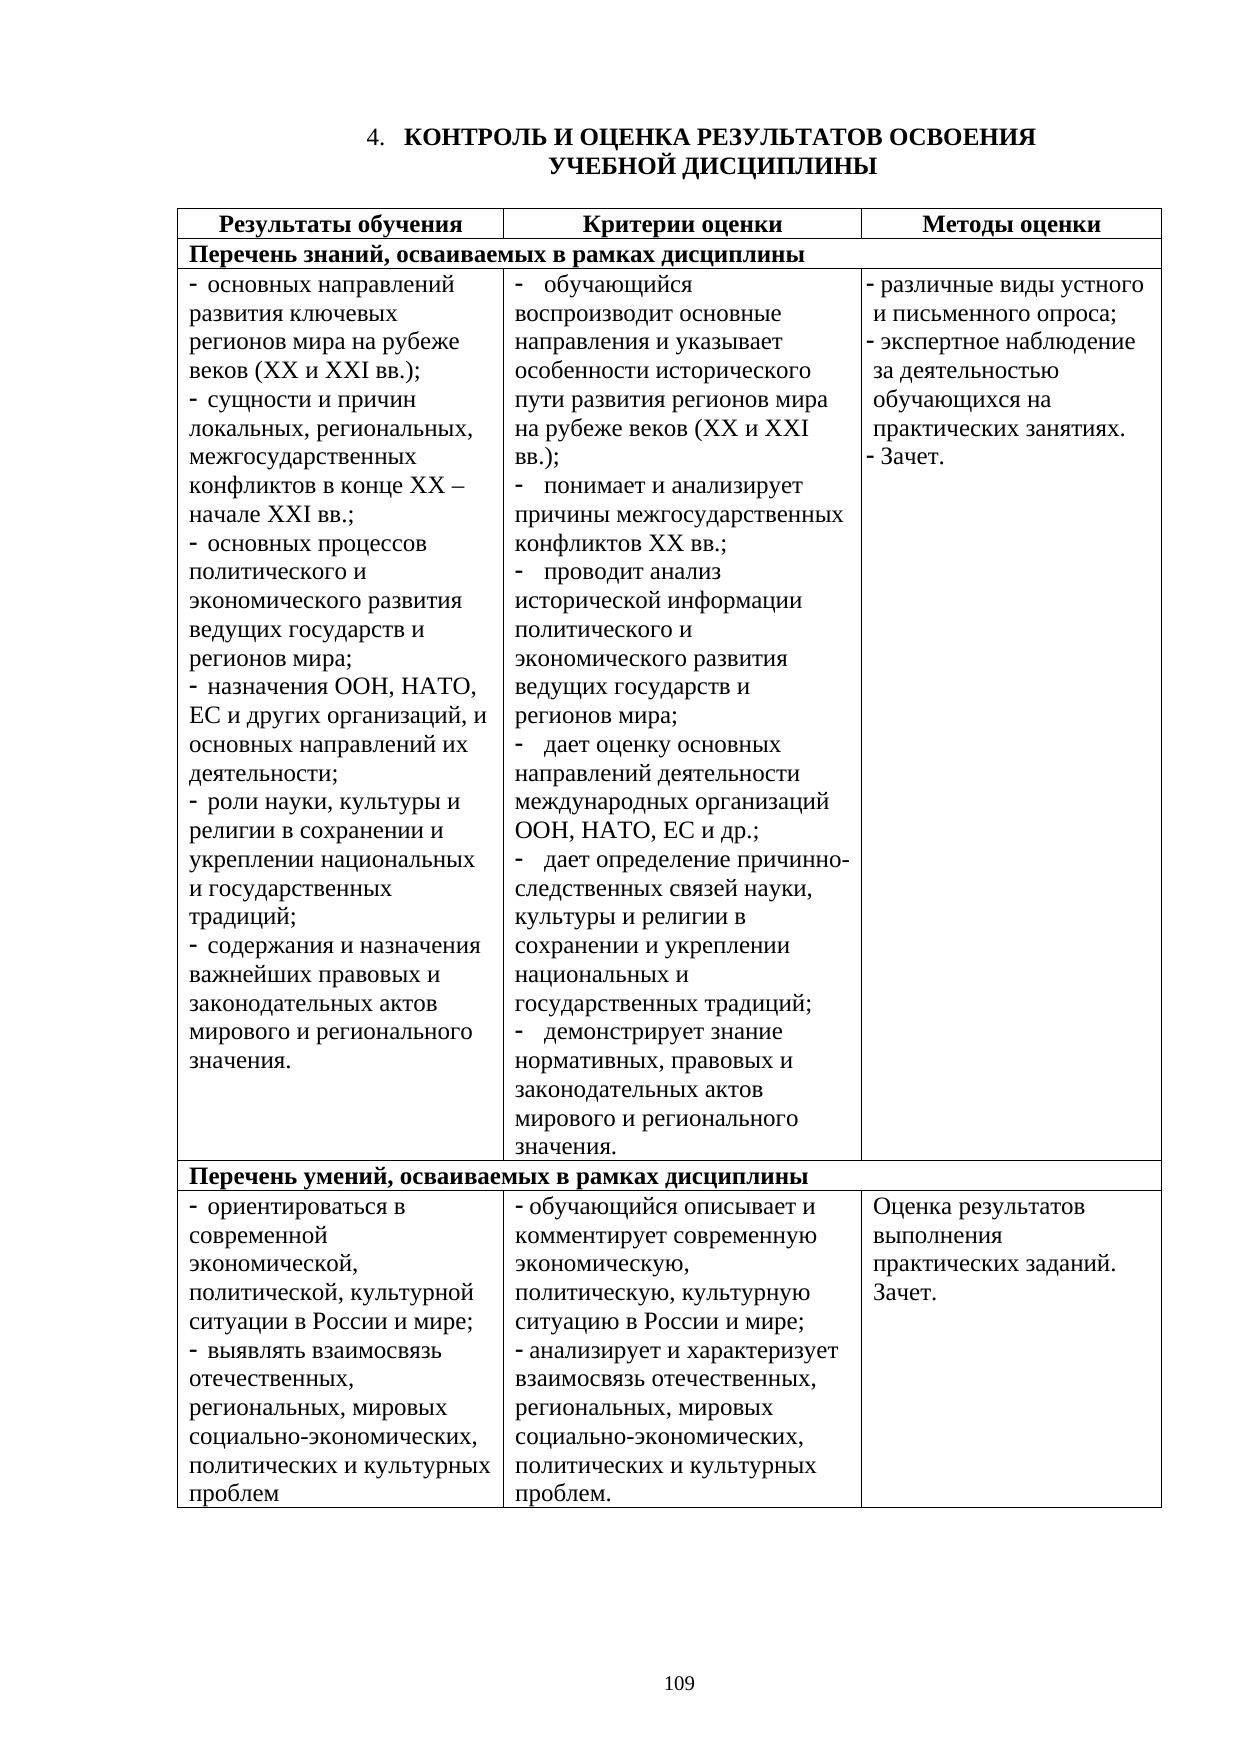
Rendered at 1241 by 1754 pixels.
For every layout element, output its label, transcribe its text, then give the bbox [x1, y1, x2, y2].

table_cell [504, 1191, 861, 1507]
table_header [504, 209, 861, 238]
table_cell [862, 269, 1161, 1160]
list КОНТРОЛЬ И ОЦЕНКА РЕЗУЛЬТАТОВ ОСВОЕНИЯ [222, 122, 1181, 151]
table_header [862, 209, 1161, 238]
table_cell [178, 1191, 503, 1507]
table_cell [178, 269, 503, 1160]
list УЧЕБНОЙ ДИСЦИПЛИНЫ [244, 151, 1181, 179]
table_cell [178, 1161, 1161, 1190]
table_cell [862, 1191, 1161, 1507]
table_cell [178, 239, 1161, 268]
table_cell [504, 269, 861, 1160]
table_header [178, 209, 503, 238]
